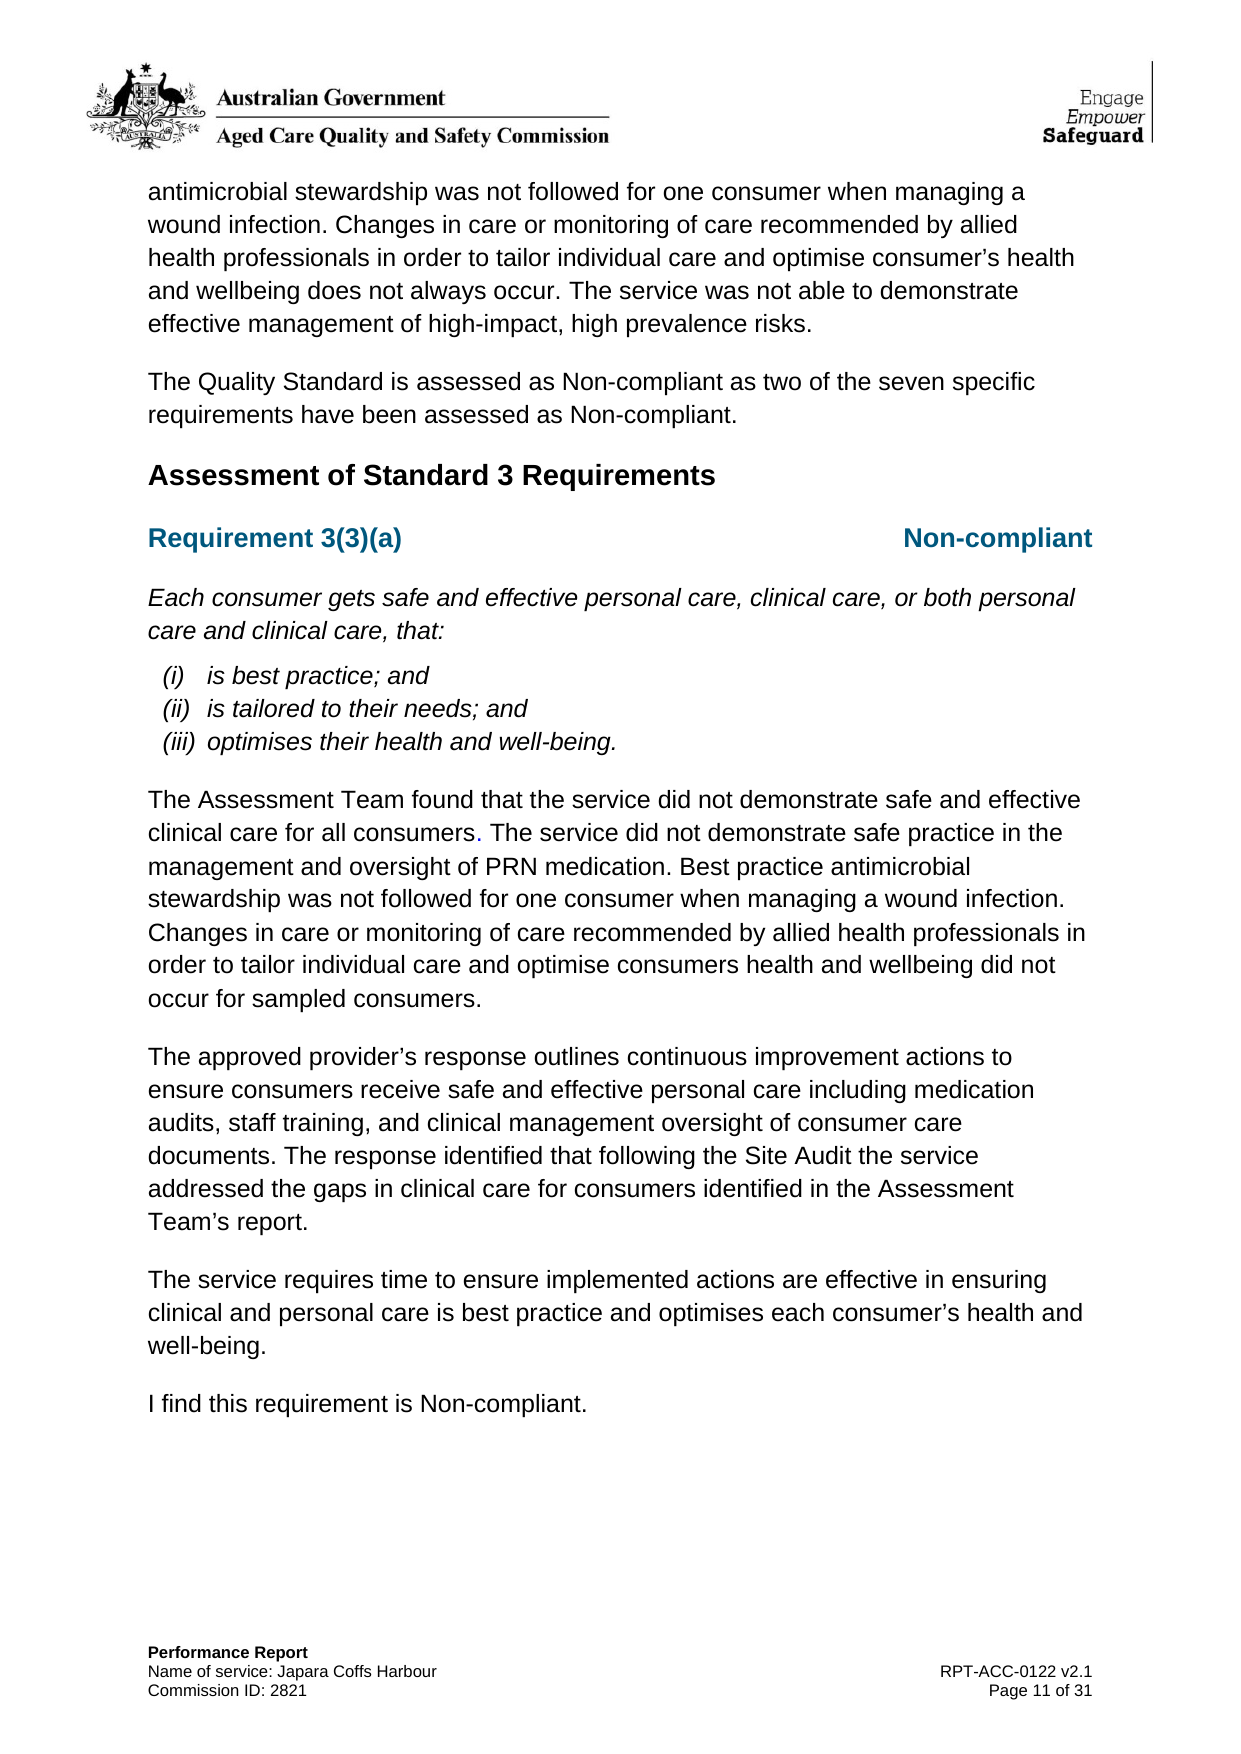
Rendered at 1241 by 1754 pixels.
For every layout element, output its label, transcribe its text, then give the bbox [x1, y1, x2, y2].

text The Assessment Team found that the service did not demonstrate safe and effective clinical care for all consumers. The service did not demonstrate safe practice in the management and oversight of PRN medication. Best practice antimicrobial stewardship was not followed for one consumer when managing a wound infection. Changes in care or monitoring of care recommended by allied health professionals in order to tailor individual care and optimise consumers health and wellbeing did not occur for sampled consumers. [148, 785, 1092, 1012]
list is best practice; and [162, 661, 1092, 690]
text The service requires time to ensure implemented actions are effective in ensuring clinical and personal care is best practice and optimises each consumer’s health and well-being. [148, 1265, 1092, 1359]
text I find this requirement is Non-compliant. [148, 1389, 1092, 1417]
picture [0, 1, 1241, 171]
text Each consumer gets safe and effective personal care, clinical care, or both personal care and clinical care, that: [148, 583, 1092, 644]
subtitle Assessment of Standard 3 Requirements [148, 458, 1092, 492]
list optimises their health and well-being. [162, 727, 1092, 756]
subtitle Requirement 3(3)(a) Non-compliant [148, 522, 1092, 553]
text The Quality Standard is assessed as Non-compliant as two of the seven specific requirements have been assessed as Non-compliant. [148, 367, 1092, 429]
text The approved provider’s response outlines continuous improvement actions to ensure consumers receive safe and effective personal care including medication audits, staff training, and clinical management oversight of consumer care documents. The response identified that following the Site Audit the service addressed the gaps in clinical care for consumers identified in the Assessment Team’s report. [148, 1042, 1092, 1235]
list is tailored to their needs; and [162, 694, 1092, 723]
